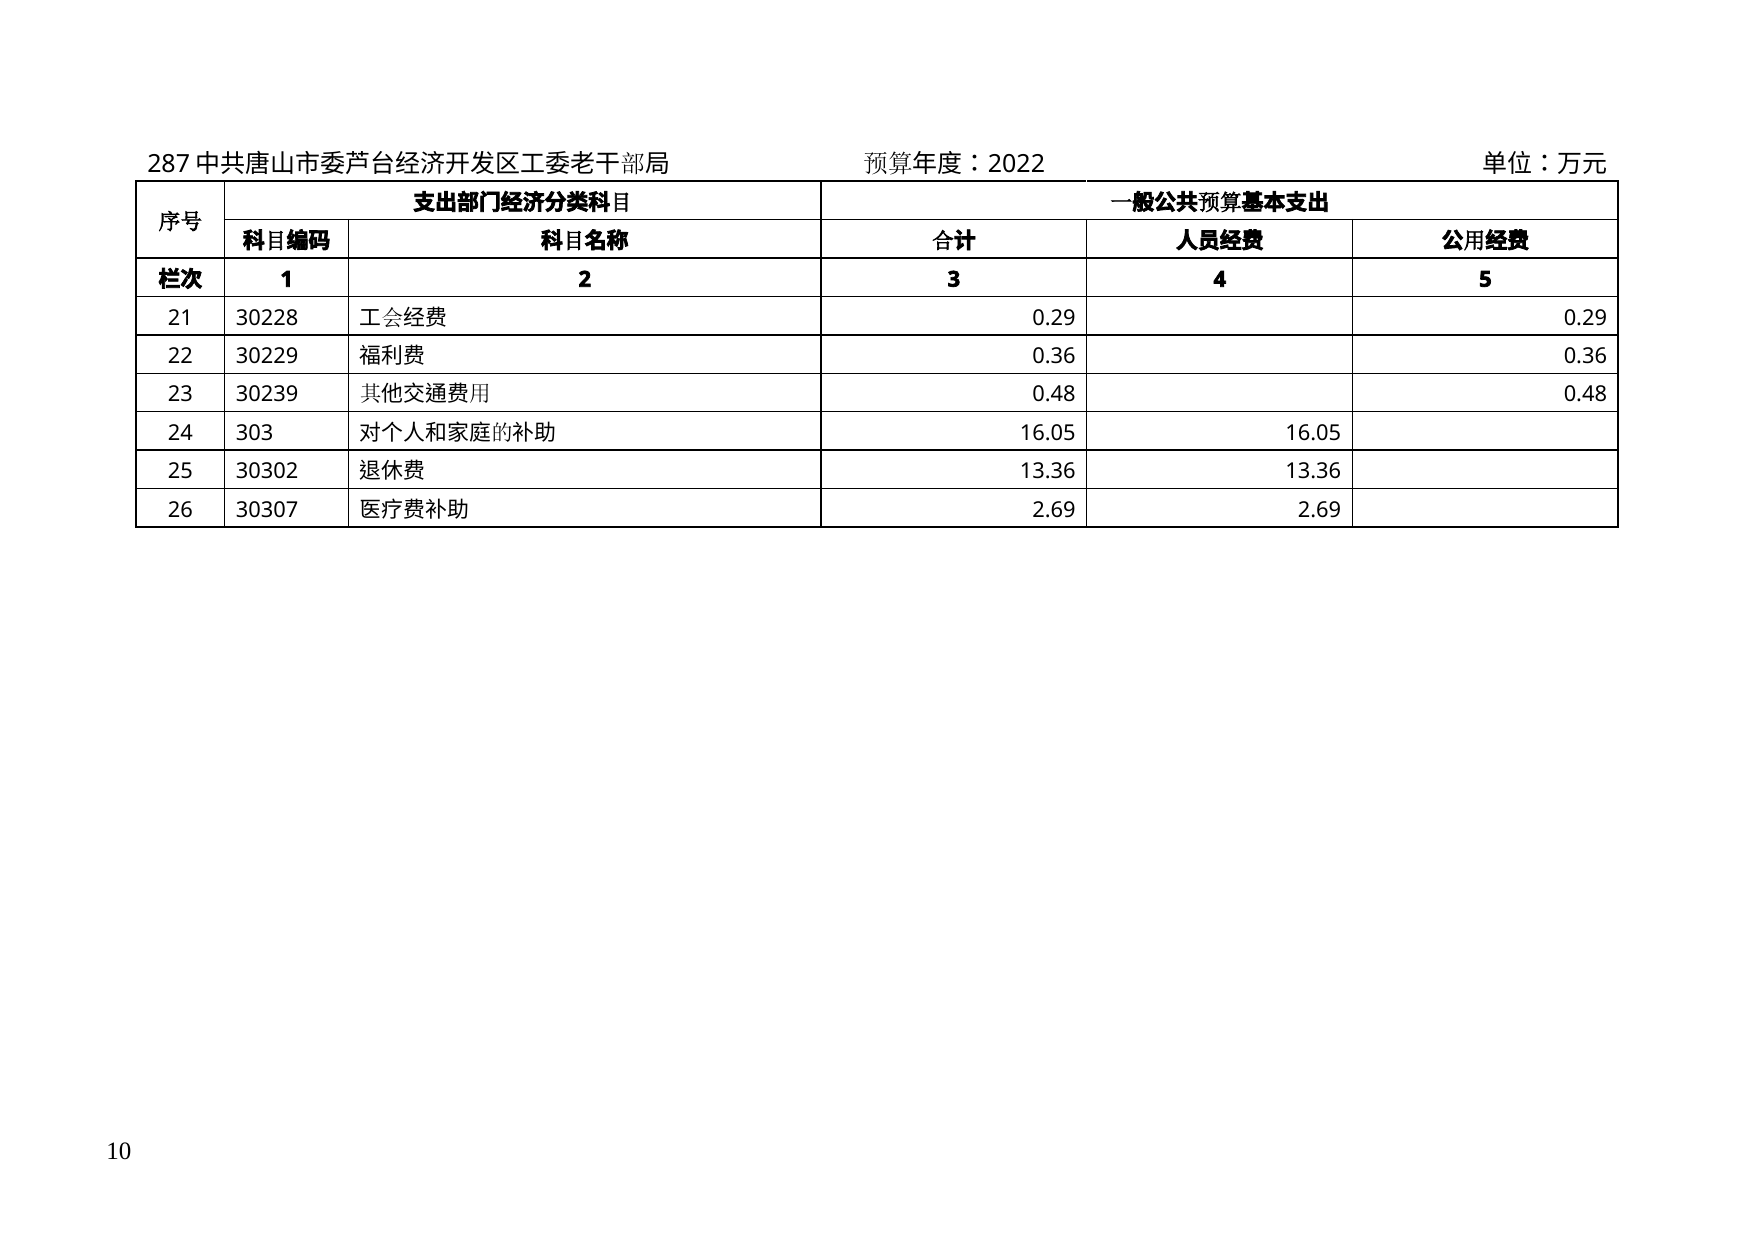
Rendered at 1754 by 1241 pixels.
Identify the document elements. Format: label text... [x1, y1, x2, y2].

table_cell 0.48 [822, 374, 1086, 411]
table_cell 人员经费 [1087, 220, 1352, 257]
table_cell 2 [349, 259, 820, 296]
table_cell 0.36 [1353, 336, 1617, 372]
table_cell 25 [137, 451, 224, 488]
table_cell 0.29 [1353, 297, 1617, 334]
table_cell 22 [137, 336, 224, 372]
table_cell [1087, 297, 1352, 334]
table_cell 26 [137, 489, 224, 526]
table_cell 30229 [225, 336, 348, 372]
table_cell [1353, 489, 1617, 526]
table_cell 24 [137, 412, 224, 449]
table_cell 30228 [225, 297, 348, 334]
table_cell [1353, 451, 1617, 488]
table_cell 序号 [137, 182, 224, 257]
table_cell 2.69 [1087, 489, 1352, 526]
table_cell 退休费 [349, 451, 820, 488]
table_header 预算年度：2022 [822, 143, 1086, 180]
table_cell 工会经费 [349, 297, 820, 334]
table_cell 科目编码 [225, 220, 348, 257]
table_cell 13.36 [1087, 451, 1352, 488]
table_cell 医疗费补助 [349, 489, 820, 526]
table_cell 支出部门经济分类科目 [225, 182, 820, 219]
table_cell [1087, 374, 1352, 411]
table_cell 30307 [225, 489, 348, 526]
table_cell 福利费 [349, 336, 820, 372]
table_cell 30302 [225, 451, 348, 488]
table_cell 16.05 [1087, 412, 1352, 449]
table_cell [1353, 412, 1617, 449]
table_cell 0.36 [822, 336, 1086, 372]
table_cell 1 [225, 259, 348, 296]
table_cell 2.69 [822, 489, 1086, 526]
table_cell 303 [225, 412, 348, 449]
table_cell 3 [822, 259, 1086, 296]
table_cell 5 [1353, 259, 1617, 296]
table_cell [1087, 336, 1352, 372]
table_cell 4 [1087, 259, 1352, 296]
table_cell 0.29 [822, 297, 1086, 334]
table_cell 对个人和家庭的补助 [349, 412, 820, 449]
table_cell 科目名称 [349, 220, 820, 257]
table_cell 21 [137, 297, 224, 334]
table_cell 30239 [225, 374, 348, 411]
table_cell 栏次 [137, 259, 224, 296]
table_cell 公用经费 [1353, 220, 1617, 257]
table_cell 13.36 [822, 451, 1086, 488]
table_header 287中共唐山市委芦台经济开发区工委老干部局 [137, 143, 820, 180]
table_cell 其他交通费用 [349, 374, 820, 411]
table_cell 0.48 [1353, 374, 1617, 411]
table_cell 23 [137, 374, 224, 411]
table_cell 16.05 [822, 412, 1086, 449]
table_cell 合计 [822, 220, 1086, 257]
table_cell 一般公共预算基本支出 [822, 182, 1617, 219]
table_header 单位：万元 [1087, 143, 1617, 180]
